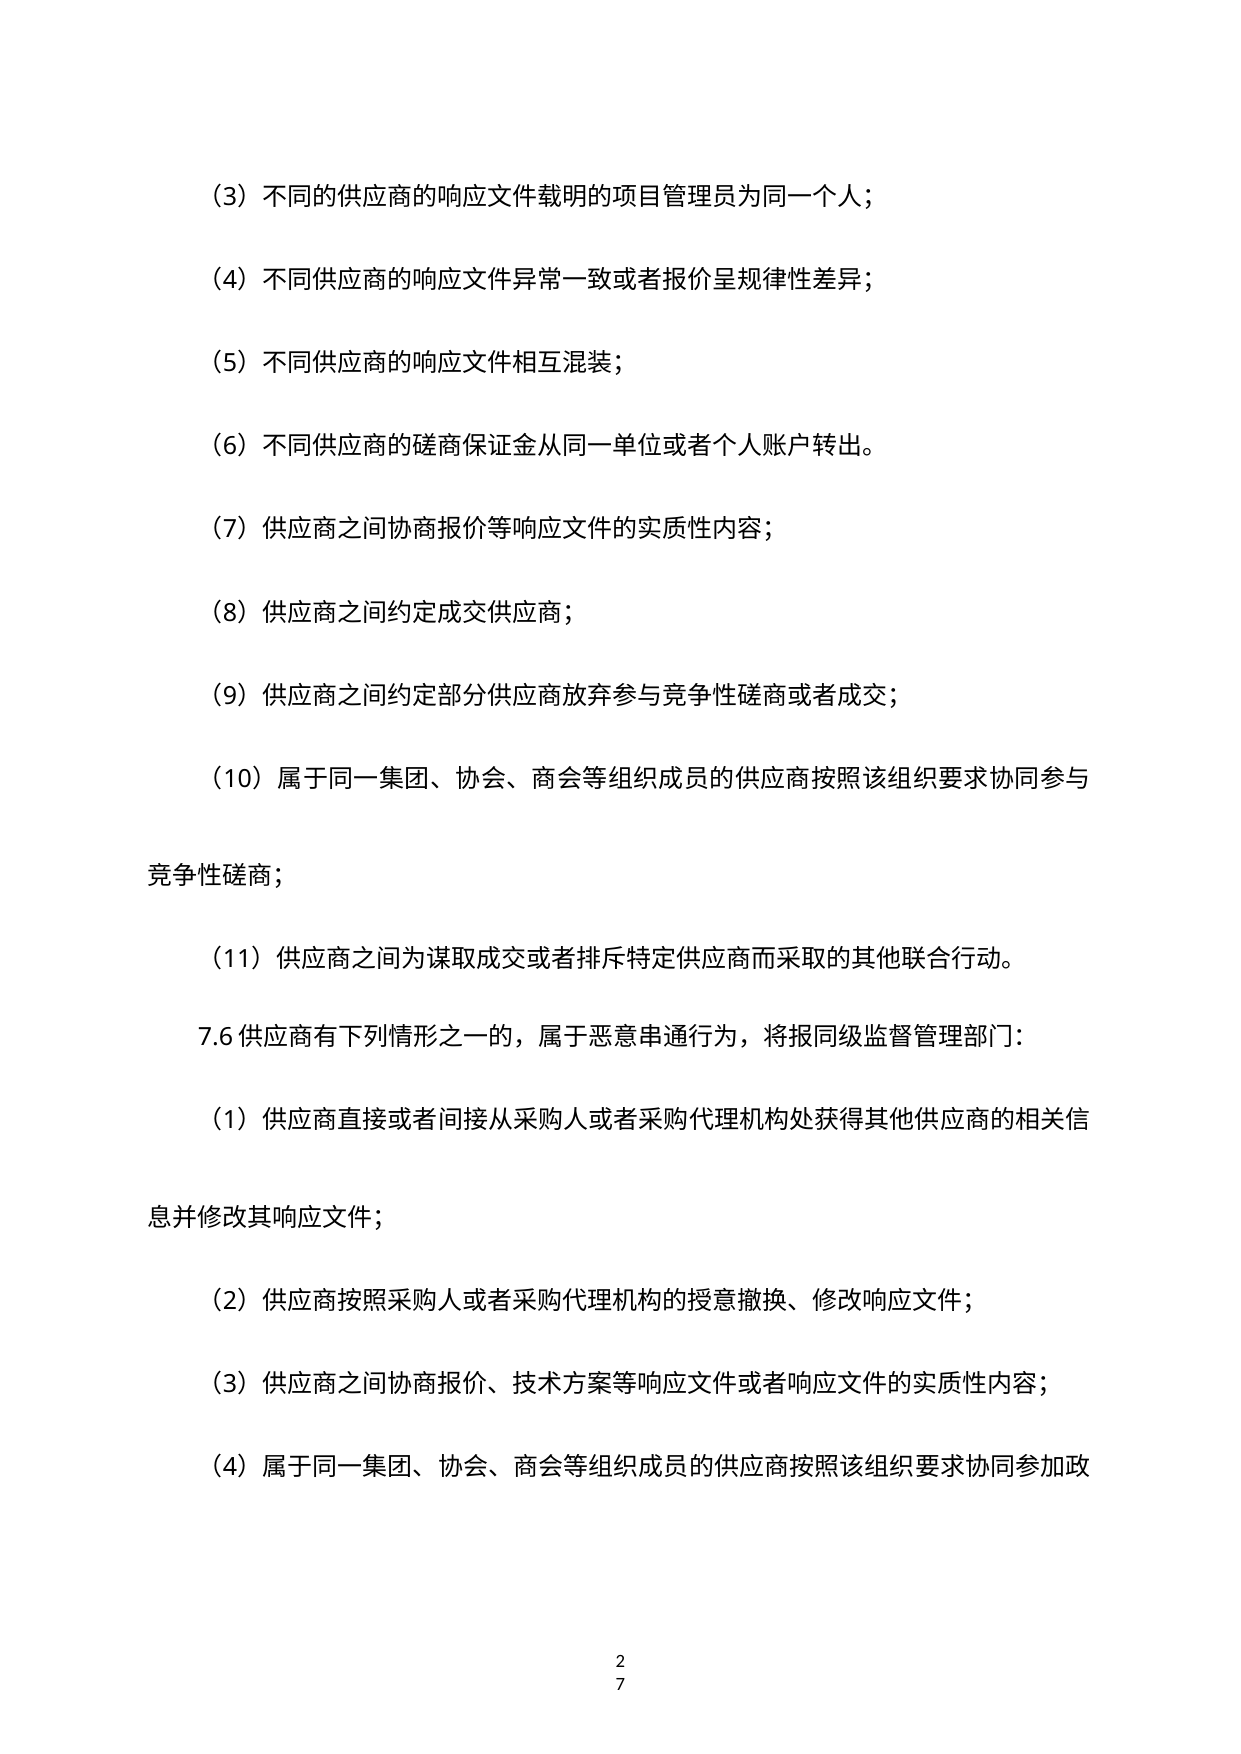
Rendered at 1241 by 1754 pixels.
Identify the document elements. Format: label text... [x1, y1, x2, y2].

text 7.6供应商有下列情形之一的，属于恶意串通行为，将报同级监督管理部门： [148, 1002, 1093, 1067]
text （11）供应商之间为谋取成交或者排斥特定供应商而采取的其他联合行动。 [148, 924, 1093, 989]
text （7）供应商之间协商报价等响应文件的实质性内容； [148, 494, 1093, 559]
text （3）不同的供应商的响应文件载明的项目管理员为同一个人； [148, 162, 1093, 227]
text （9）供应商之间约定部分供应商放弃参与竞争性磋商或者成交； [148, 661, 1093, 726]
text （1）供应商直接或者间接从采购人或者采购代理机构处获得其他供应商的相关信息并修改其响应文件； [148, 1085, 1093, 1248]
text （2）供应商按照采购人或者采购代理机构的授意撤换、修改响应文件； [148, 1266, 1093, 1331]
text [148, 1432, 1093, 1497]
text （6）不同供应商的磋商保证金从同一单位或者个人账户转出。 [148, 411, 1093, 476]
text （8）供应商之间约定成交供应商； [148, 578, 1093, 643]
text （4）不同供应商的响应文件异常一致或者报价呈规律性差异； [148, 245, 1093, 310]
text （5）不同供应商的响应文件相互混装； [148, 328, 1093, 393]
text （3）供应商之间协商报价、技术方案等响应文件或者响应文件的实质性内容； [148, 1349, 1093, 1414]
text （10）属于同一集团、协会、商会等组织成员的供应商按照该组织要求协同参与竞争性磋商； [148, 744, 1093, 906]
